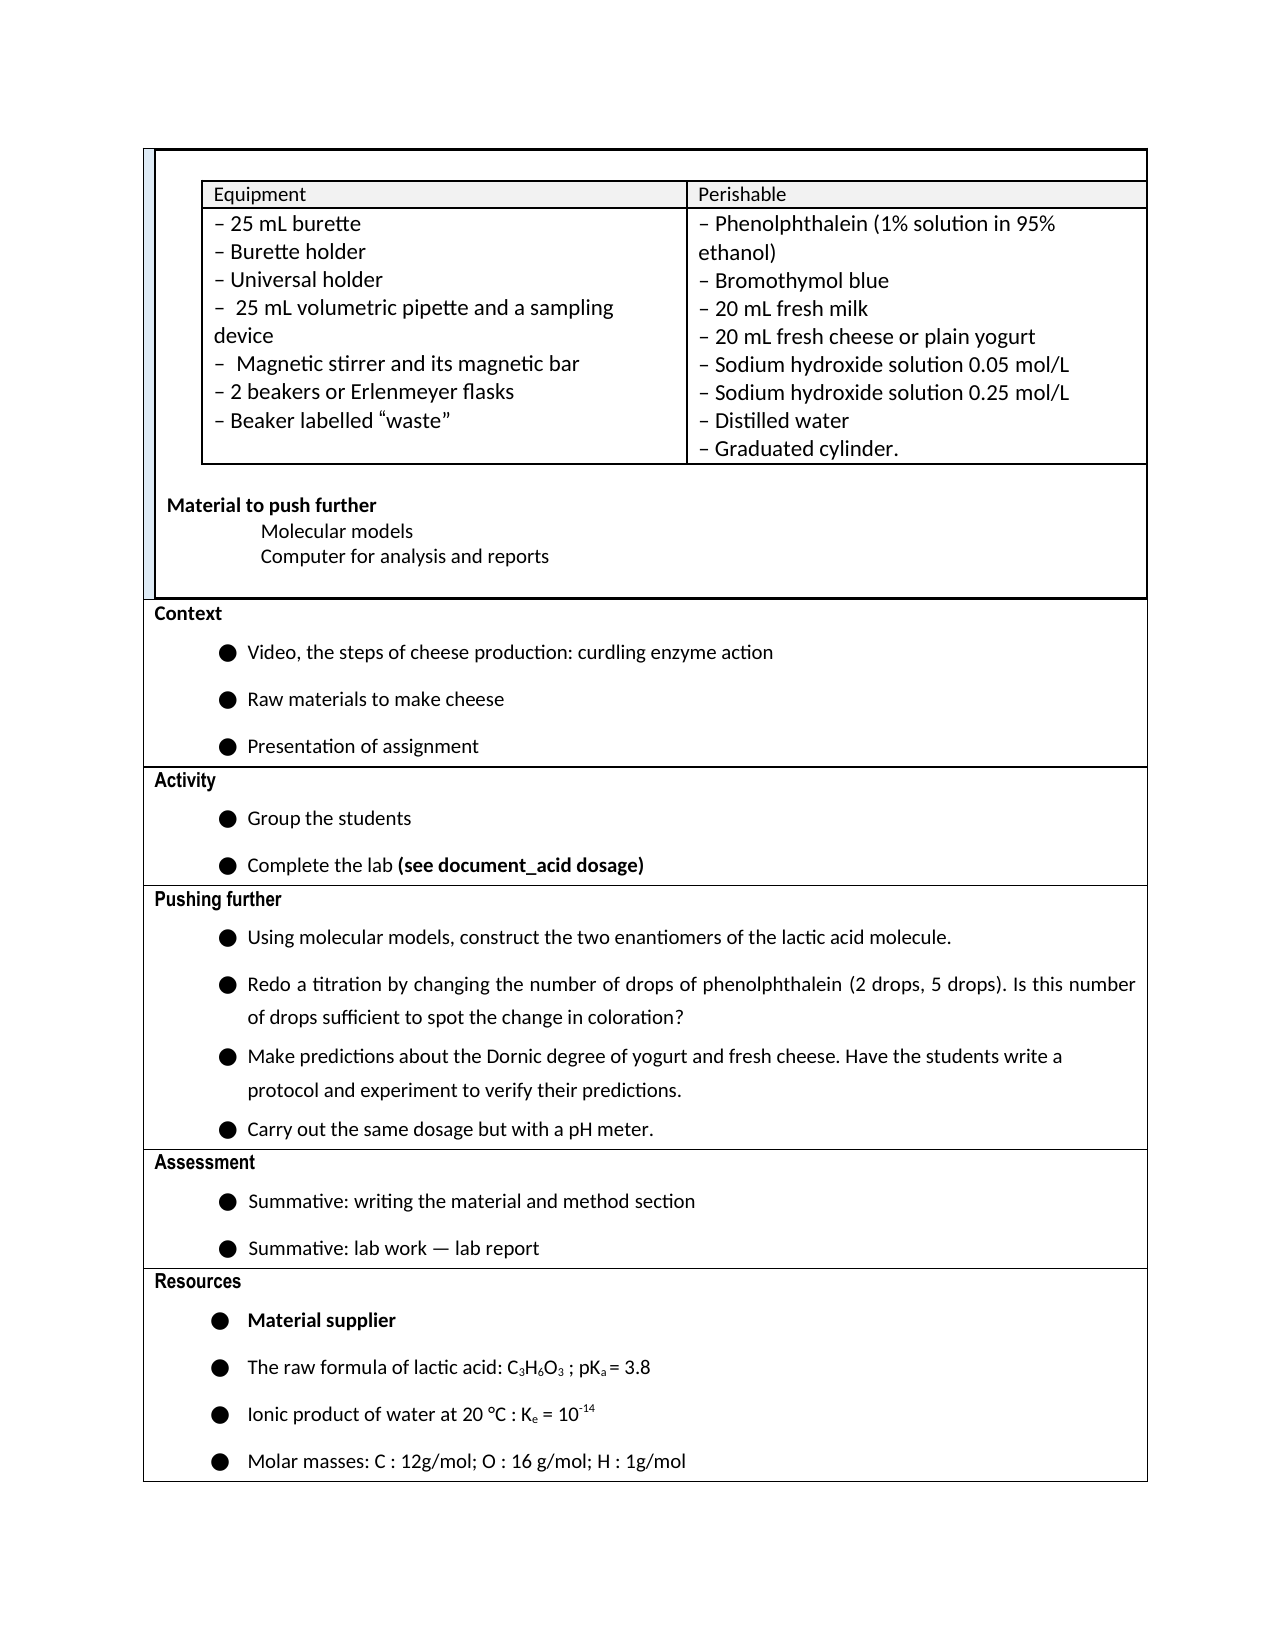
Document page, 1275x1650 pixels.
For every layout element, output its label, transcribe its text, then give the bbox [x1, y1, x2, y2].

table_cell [144, 1269, 1147, 1481]
table_cell Pushing further Using molecular models, construct the two enantiomers of the lactic acid molecule. Redo a titration by changing the number of drops of phenolphthalein (2 drops, 5 drops). Is this number of drops sufficient to spot the change in coloration? Make predictions about the Dornic degree of yogurt and fresh cheese. Have the students write a protocol and experiment to verify their predictions. Carry out the same dosage but with a pH meter. [144, 886, 1147, 1149]
table_cell [144, 149, 154, 599]
table_cell Context Video, the steps of cheese production: curdling enzyme action Raw materials to make cheese Presentation of assignment [144, 600, 218, 766]
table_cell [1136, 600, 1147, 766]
table_cell Activity Group the students Complete the lab (see document_acid dosage) [144, 768, 1147, 885]
table_cell Assessment Summative: writing the material and method section Summative: lab work — lab report [144, 1150, 1147, 1268]
